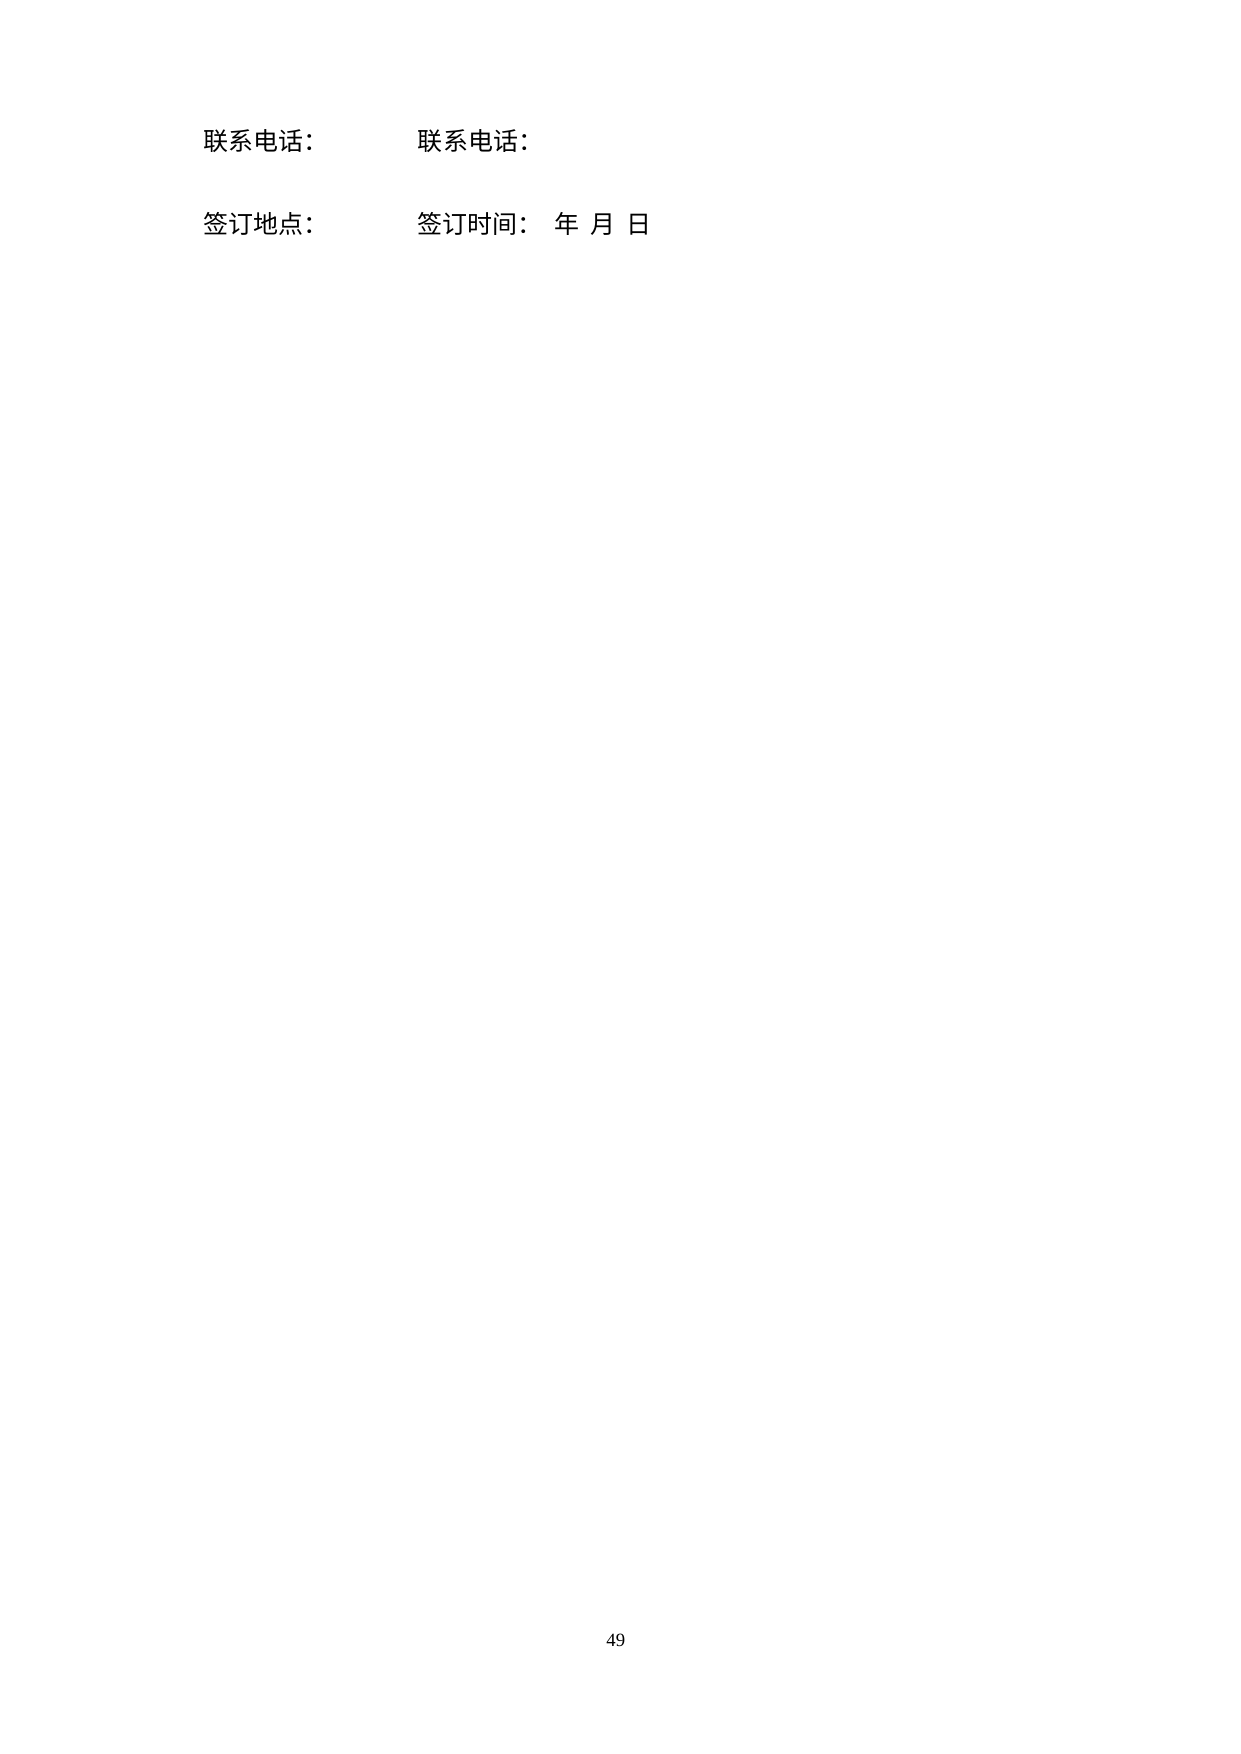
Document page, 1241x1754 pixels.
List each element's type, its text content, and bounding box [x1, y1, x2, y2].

text 联系电话： 联系电话： [153, 121, 1087, 158]
text 签订地点： 签订时间： 年 月 日 [153, 205, 1087, 241]
